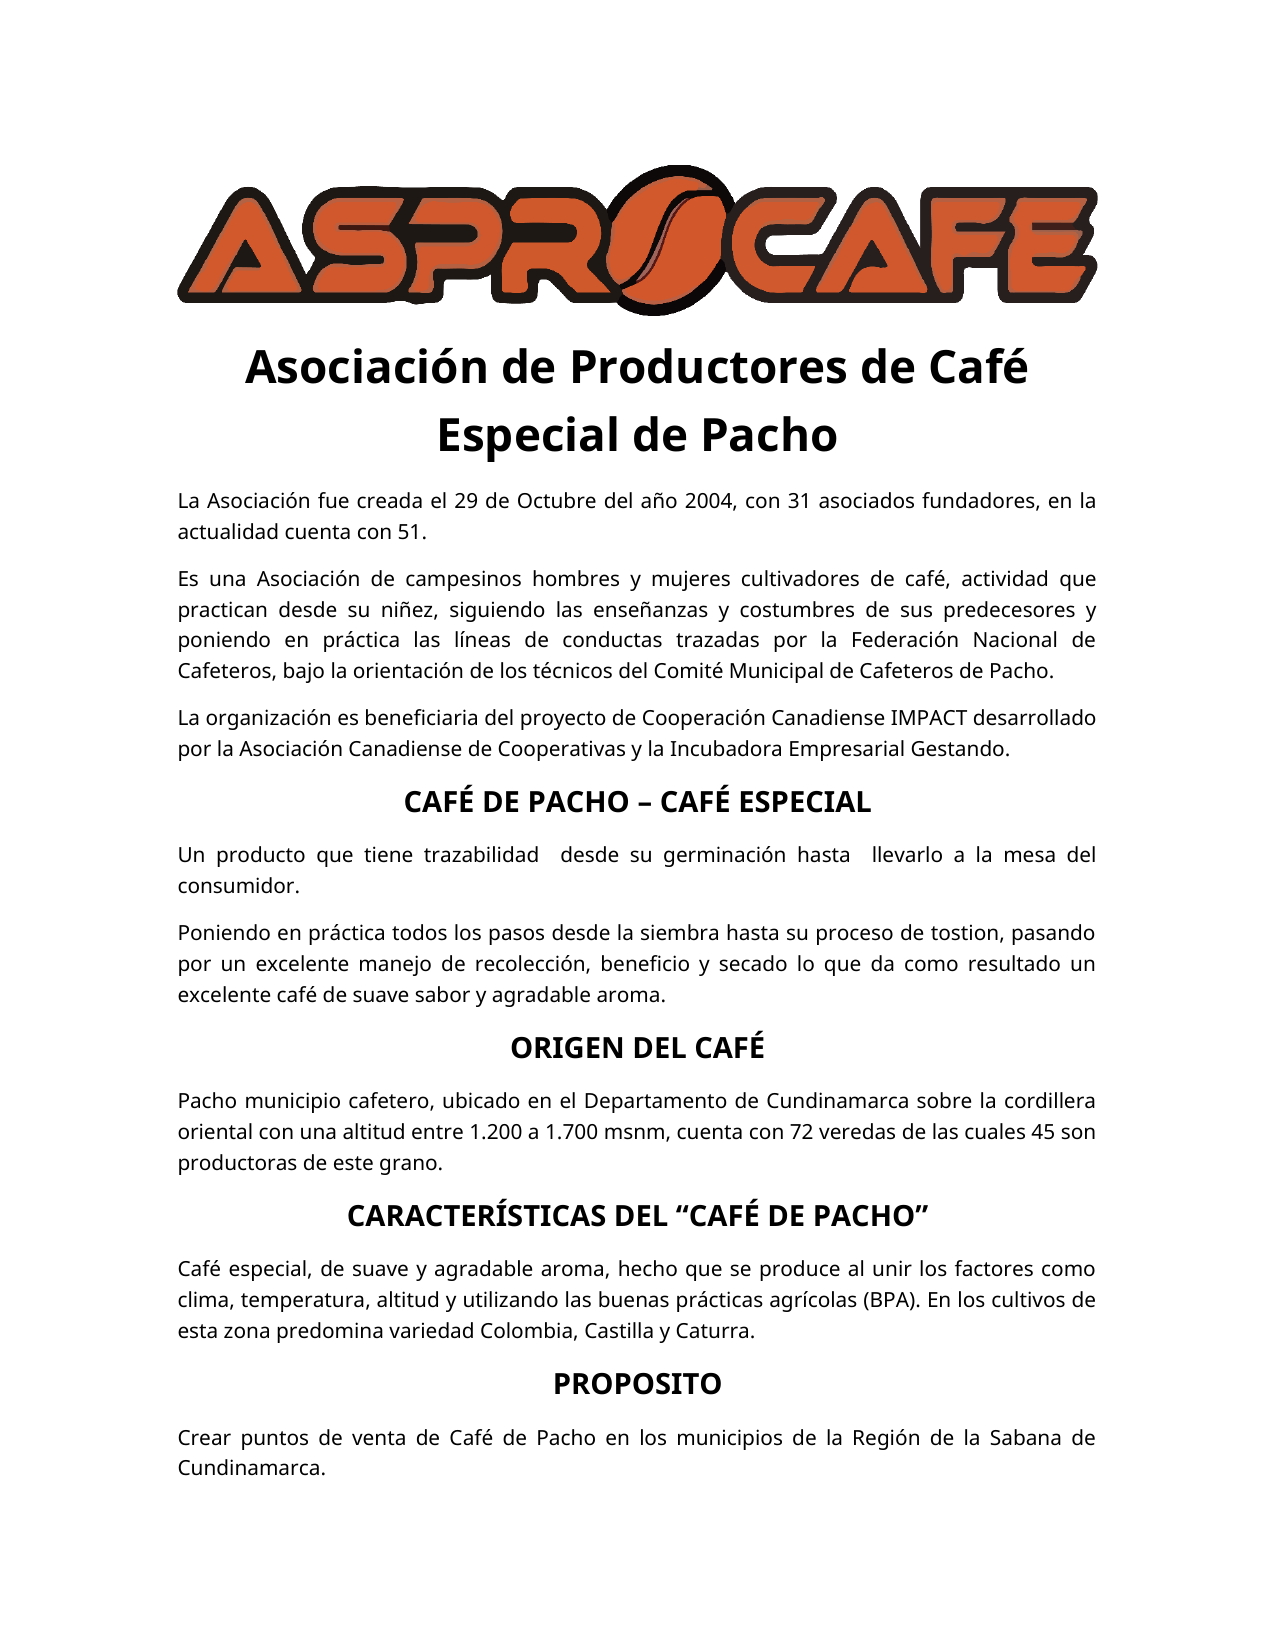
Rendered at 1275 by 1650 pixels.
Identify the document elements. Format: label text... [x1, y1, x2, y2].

picture [177, 165, 1098, 316]
text Café especial, de suave y agradable aroma, hecho que se produce al unir los factores como clima, temperatura, altitud y utilizando las buenas prácticas agrícolas (BPA). En los cultivos de esta zona predomina variedad Colombia, Castilla y Caturra. [177, 1254, 1098, 1344]
text ORIGEN DEL CAFÉ [177, 1027, 1098, 1067]
text CARACTERÍSTICAS DEL “CAFÉ DE PACHO” [177, 1195, 1098, 1235]
text Crear puntos de venta de Café de Pacho en los municipios de la Región de la Sabana de Cundinamarca. [177, 1423, 1098, 1482]
text Es una Asociación de campesinos hombres y mujeres cultivadores de café, actividad que practican desde su niñez, siguiendo las enseñanzas y costumbres de sus predecesores y poniendo en práctica las líneas de conductas trazadas por la Federación Nacional de Cafeteros, bajo la orientación de los técnicos del Comité Municipal de Cafeteros de Pacho. [177, 564, 1098, 684]
text La Asociación fue creada el 29 de Octubre del año 2004, con 31 asociados fundadores, en la actualidad cuenta con 51. [177, 486, 1098, 545]
text La organización es beneficiaria del proyecto de Cooperación Canadiense IMPACT desarrollado por la Asociación Canadiense de Cooperativas y la Incubadora Empresarial Gestando. [177, 703, 1098, 762]
text CAFÉ DE PACHO – CAFÉ ESPECIAL [177, 781, 1098, 821]
text Poniendo en práctica todos los pasos desde la siembra hasta su proceso de tostion, pasando por un excelente manejo de recolección, beneficio y secado lo que da como resultado un excelente café de suave sabor y agradable aroma. [177, 918, 1098, 1008]
text Un producto que tiene trazabilidad desde su germinación hasta llevarlo a la mesa del consumidor. [177, 841, 1098, 900]
text PROPOSITO [177, 1363, 1098, 1403]
text Pacho municipio cafetero, ubicado en el Departamento de Cundinamarca sobre la cordillera oriental con una altitud entre 1.200 a 1.700 msnm, cuenta con 72 veredas de las cuales 45 son productoras de este grano. [177, 1087, 1098, 1176]
text Asociación de Productores de Café Especial de Pacho [177, 335, 1098, 464]
